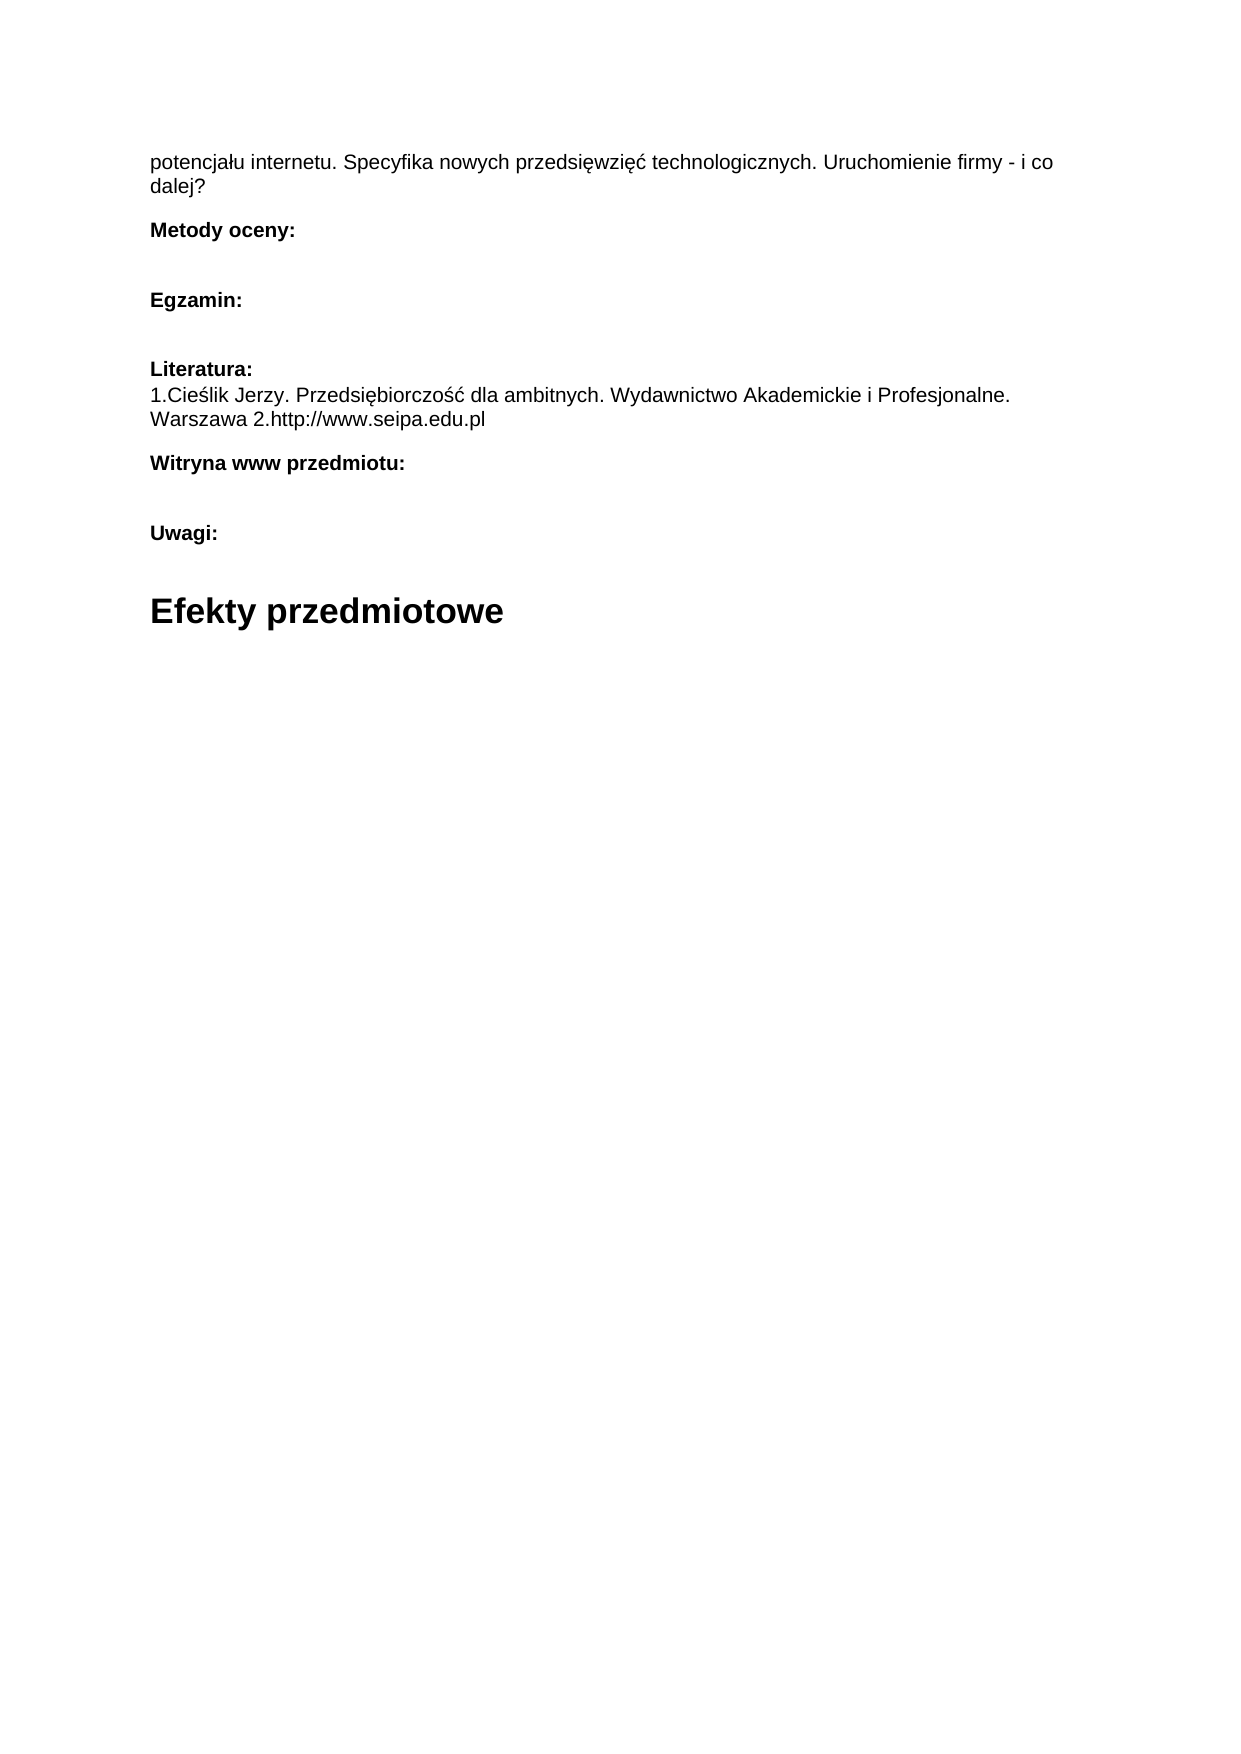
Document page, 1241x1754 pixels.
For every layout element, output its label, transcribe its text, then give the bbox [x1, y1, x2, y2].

text Egzamin: [150, 287, 1090, 311]
text Witryna www przedmiotu: [150, 451, 1090, 475]
text Metody oceny: [150, 218, 1090, 242]
text Uwagi: [150, 521, 1090, 545]
subtitle Efekty przedmiotowe [150, 591, 1090, 631]
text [150, 150, 1090, 198]
text Literatura: [150, 357, 1090, 381]
text 1.Cieślik Jerzy. Przedsiębiorczość dla ambitnych. Wydawnictwo Akademickie i Profesjonalne. Warszawa 2.http://www.seipa.edu.pl [150, 383, 1090, 431]
